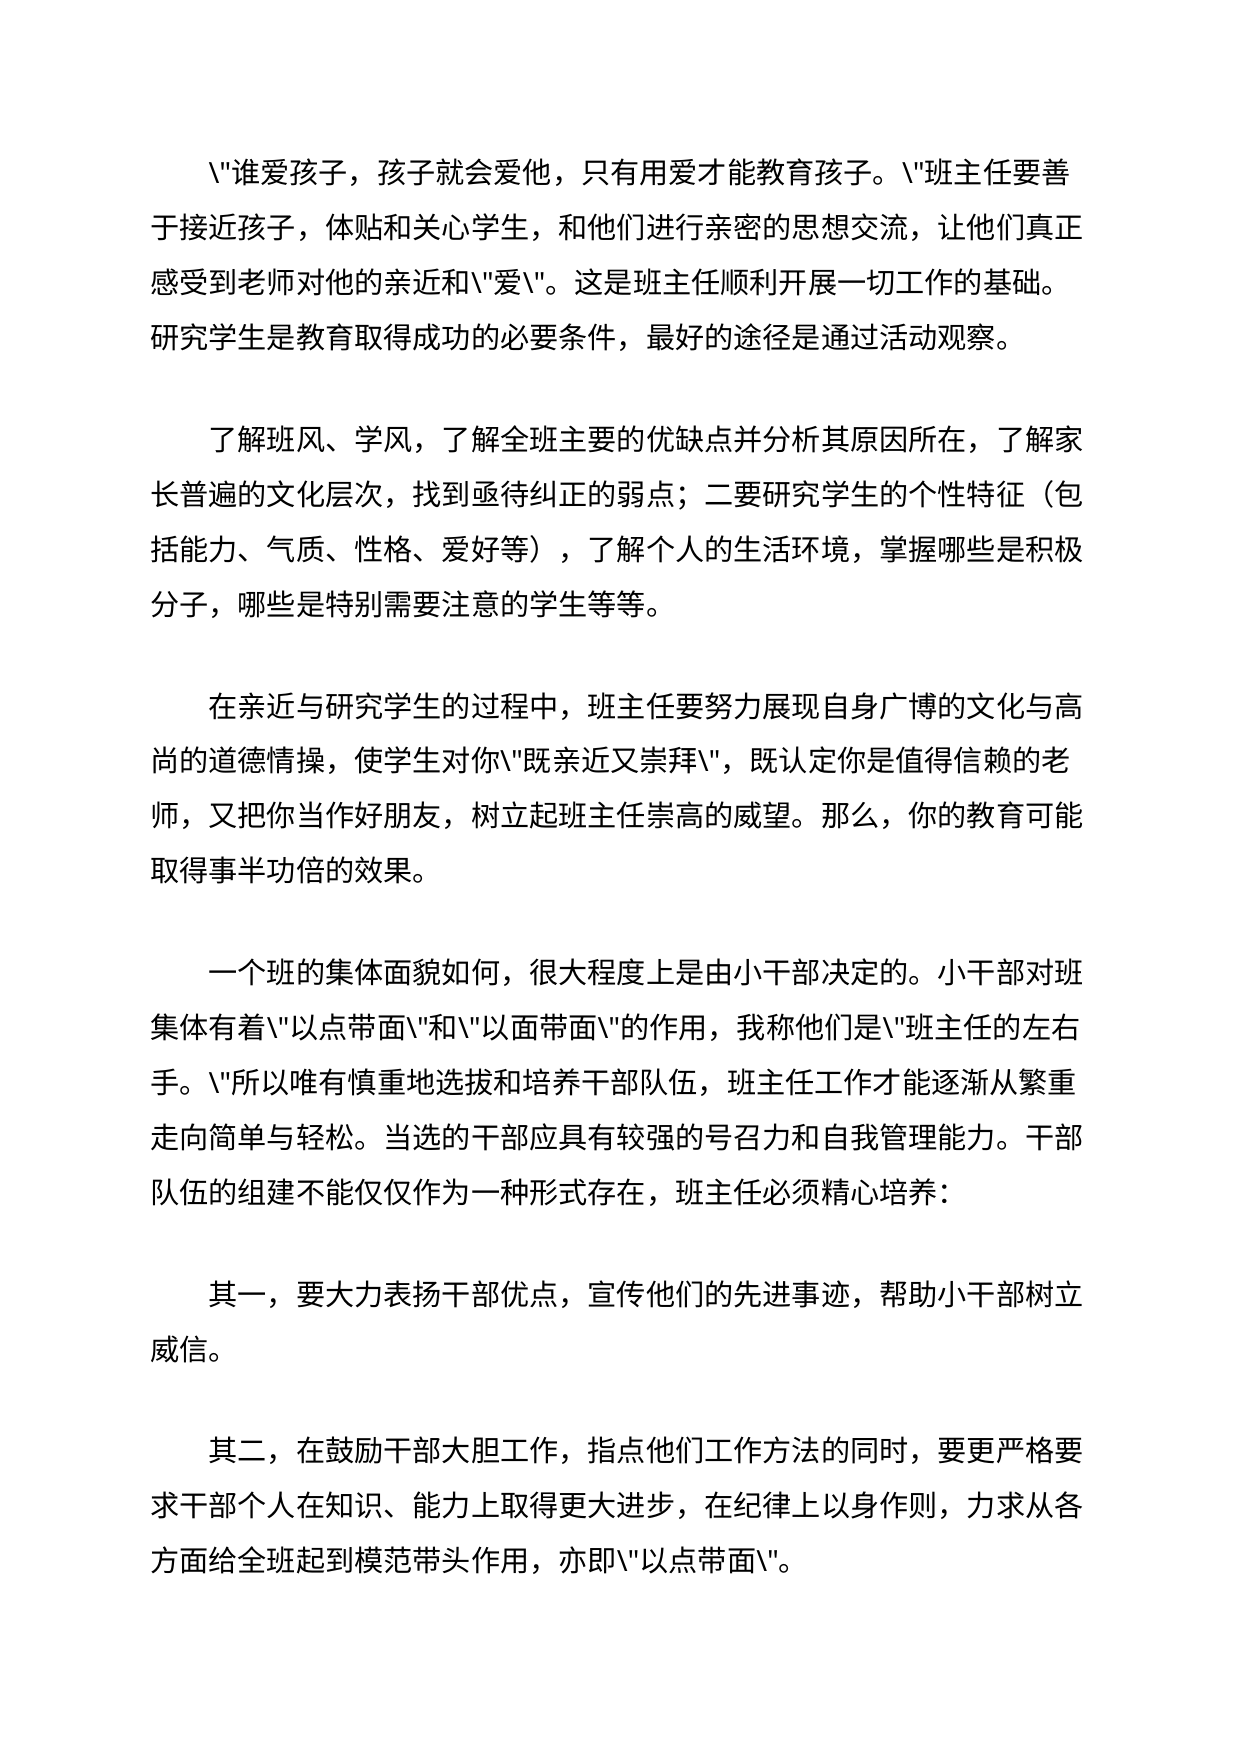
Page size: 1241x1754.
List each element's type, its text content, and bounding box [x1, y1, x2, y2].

text \"谁爱孩子，孩子就会爱他，只有用爱才能教育孩子。\"班主任要善于接近孩子，体贴和关心学生，和他们进行亲密的思想交流，让他们真正感受到老师对他的亲近和\"爱\"。这是班主任顺利开展一切工作的基础。研究学生是教育取得成功的必要条件，最好的途径是通过活动观察。 [150, 150, 1090, 357]
text 其二，在鼓励干部大胆工作，指点他们工作方法的同时，要更严格要求干部个人在知识、能力上取得更大进步，在纪律上以身作则，力求从各方面给全班起到模范带头作用，亦即\"以点带面\"。 [150, 1428, 1090, 1580]
text 在亲近与研究学生的过程中，班主任要努力展现自身广博的文化与高尚的道德情操，使学生对你\"既亲近又崇拜\"，既认定你是值得信赖的老师，又把你当作好朋友，树立起班主任崇高的威望。那么，你的教育可能取得事半功倍的效果。 [150, 683, 1090, 890]
text 一个班的集体面貌如何，很大程度上是由小干部决定的。小干部对班集体有着\"以点带面\"和\"以面带面\"的作用，我称他们是\"班主任的左右手。\"所以唯有慎重地选拔和培养干部队伍，班主任工作才能逐渐从繁重走向简单与轻松。当选的干部应具有较强的号召力和自我管理能力。干部队伍的组建不能仅仅作为一种形式存在，班主任必须精心培养： [150, 950, 1090, 1212]
text 了解班风、学风，了解全班主要的优缺点并分析其原因所在，了解家长普遍的文化层次，找到亟待纠正的弱点；二要研究学生的个性特征（包括能力、气质、性格、爱好等），了解个人的生活环境，掌握哪些是积极分子，哪些是特别需要注意的学生等等。 [150, 417, 1090, 624]
text 其一，要大力表扬干部优点，宣传他们的先进事迹，帮助小干部树立威信。 [150, 1271, 1090, 1368]
